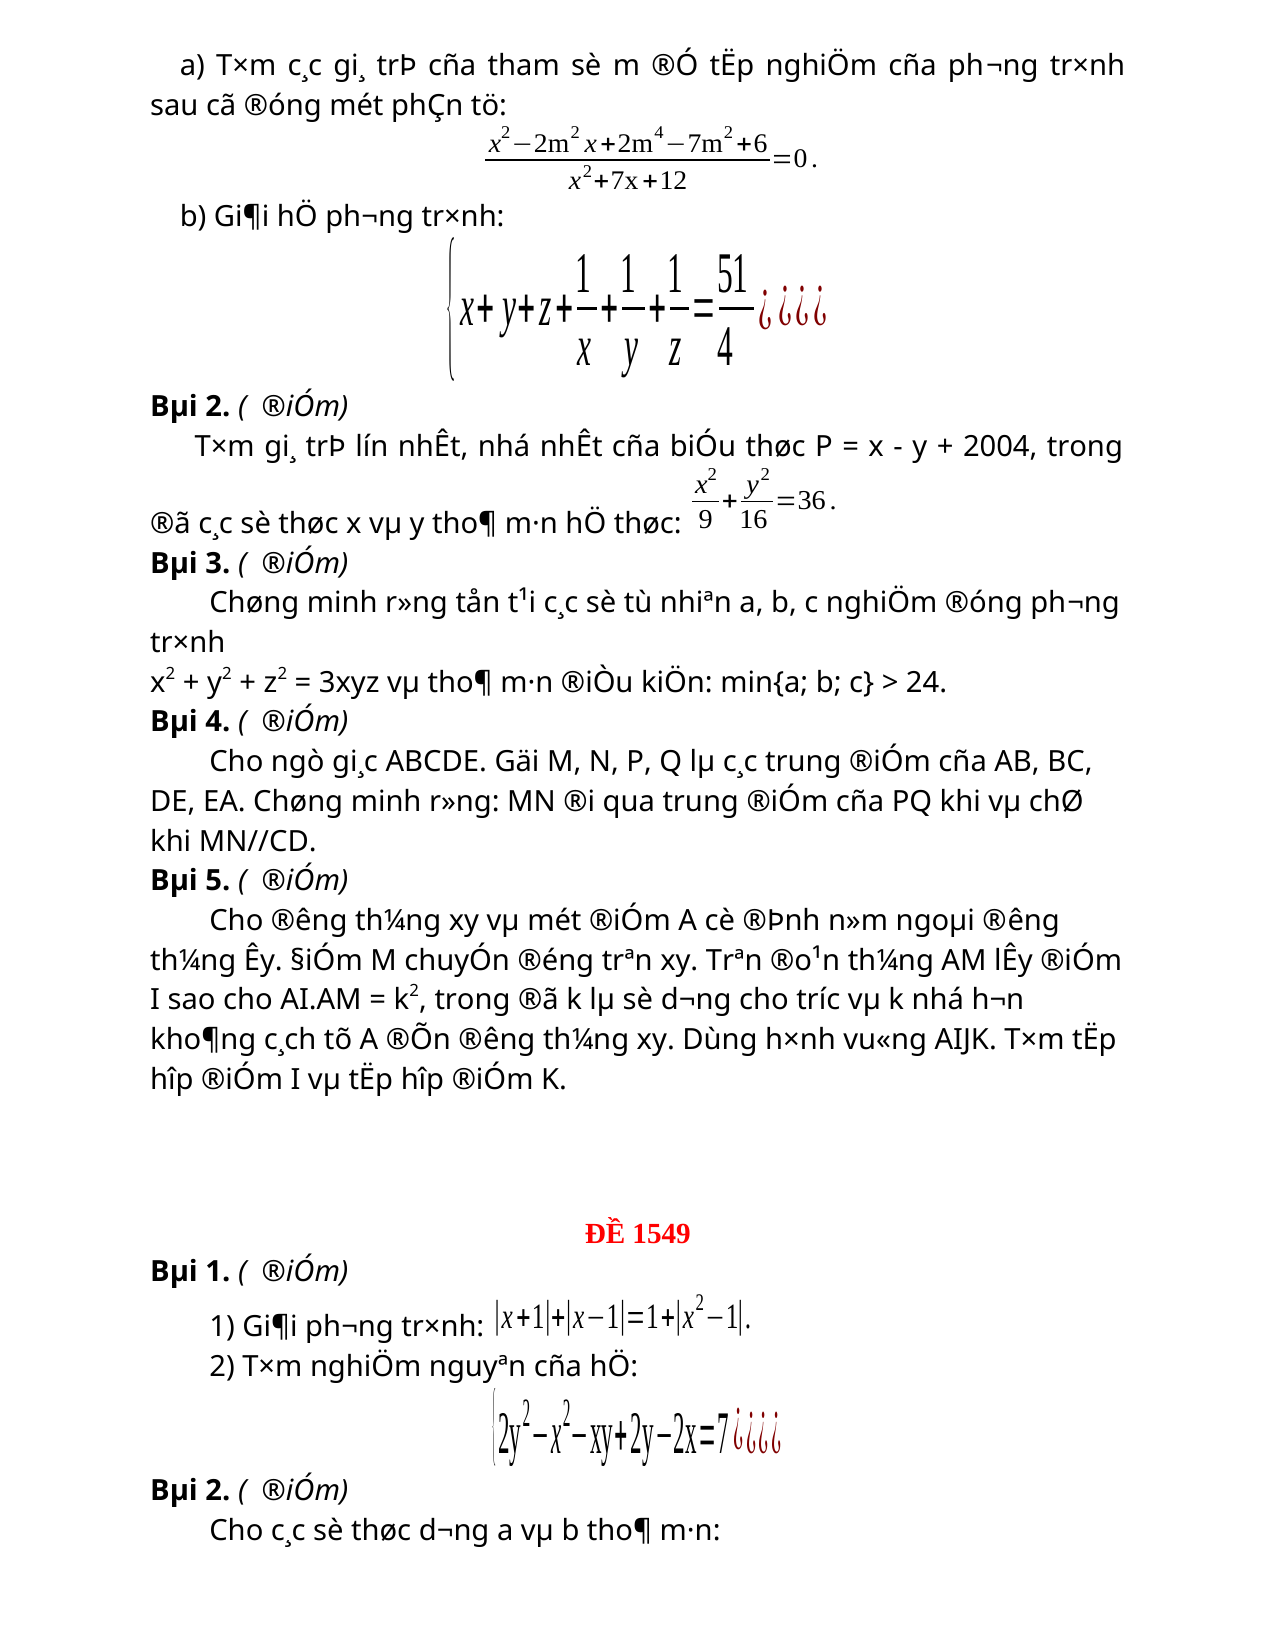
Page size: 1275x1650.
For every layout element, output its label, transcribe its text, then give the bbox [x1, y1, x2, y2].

text b) Gi¶i hÖ ph­¬ng tr×nh: [150, 196, 1125, 235]
text 1) Gi¶i ph­¬ng tr×nh: [150, 1290, 1125, 1345]
text Cho ngò gi¸c ABCDE. Gäi M, N, P, Q lµ c¸c trung ®iÓm cña AB, BC, DE, EA. Chøng minh r»ng: MN ®i qua trung ®iÓm cña PQ khi vµ chØ khi MN//CD. [150, 740, 1125, 859]
text Bµi 2. ( ®iÓm) [150, 385, 1125, 425]
text Cho ®­êng th¼ng xy vµ mét ®iÓm A cè ®Þnh n»m ngoµi ®­êng th¼ng Êy. §iÓm M chuyÓn ®éng trªn xy. Trªn ®o¹n th¼ng AM lÊy ®iÓm I sao cho AI.AM = k2, trong ®ã k lµ sè d­¬ng cho tr­íc vµ k nhá h¬n kho¶ng c¸ch tõ A ®Õn ®­êng th¼ng xy. Dùng h×nh vu«ng AIJK. T×m tËp hîp ®iÓm I vµ tËp hîp ®iÓm K. [150, 899, 1125, 1098]
text Bµi 2. ( ®iÓm) [150, 1469, 1125, 1509]
text Chøng minh r»ng tån t¹i c¸c sè tù nhiªn a, b, c nghiÖm ®óng ph­¬ng tr×nh [150, 582, 1125, 661]
text ĐỀ 1549 [150, 1217, 1125, 1250]
text Bµi 1. ( ®iÓm) [150, 1250, 1125, 1290]
text Bµi 5. ( ®iÓm) [150, 859, 1125, 899]
text Bµi 3. ( ®iÓm) [150, 542, 1125, 582]
text T×m gi¸ trÞ lín nhÊt, nhá nhÊt cña biÓu thøc P = x - y + 2004, trong ®ã c¸c sè thøc x vµ y tho¶ m·n hÖ thøc: [150, 425, 1125, 542]
text a) T×m c¸c gi¸ trÞ cña tham sè m ®Ó tËp nghiÖm cña ph­¬ng tr×nh sau cã ®óng mét phÇn tö: [150, 44, 1125, 124]
text Bµi 4. ( ®iÓm) [150, 701, 1125, 740]
text Cho c¸c sè thøc d­¬ng a vµ b tho¶ m·n: [150, 1509, 1125, 1549]
text x2 + y2 + z2 = 3xyz vµ tho¶ m·n ®iÒu kiÖn: min{a; b; c} > 24. [150, 661, 1125, 701]
text 2) T×m nghiÖm nguyªn cña hÖ: [150, 1345, 1125, 1385]
